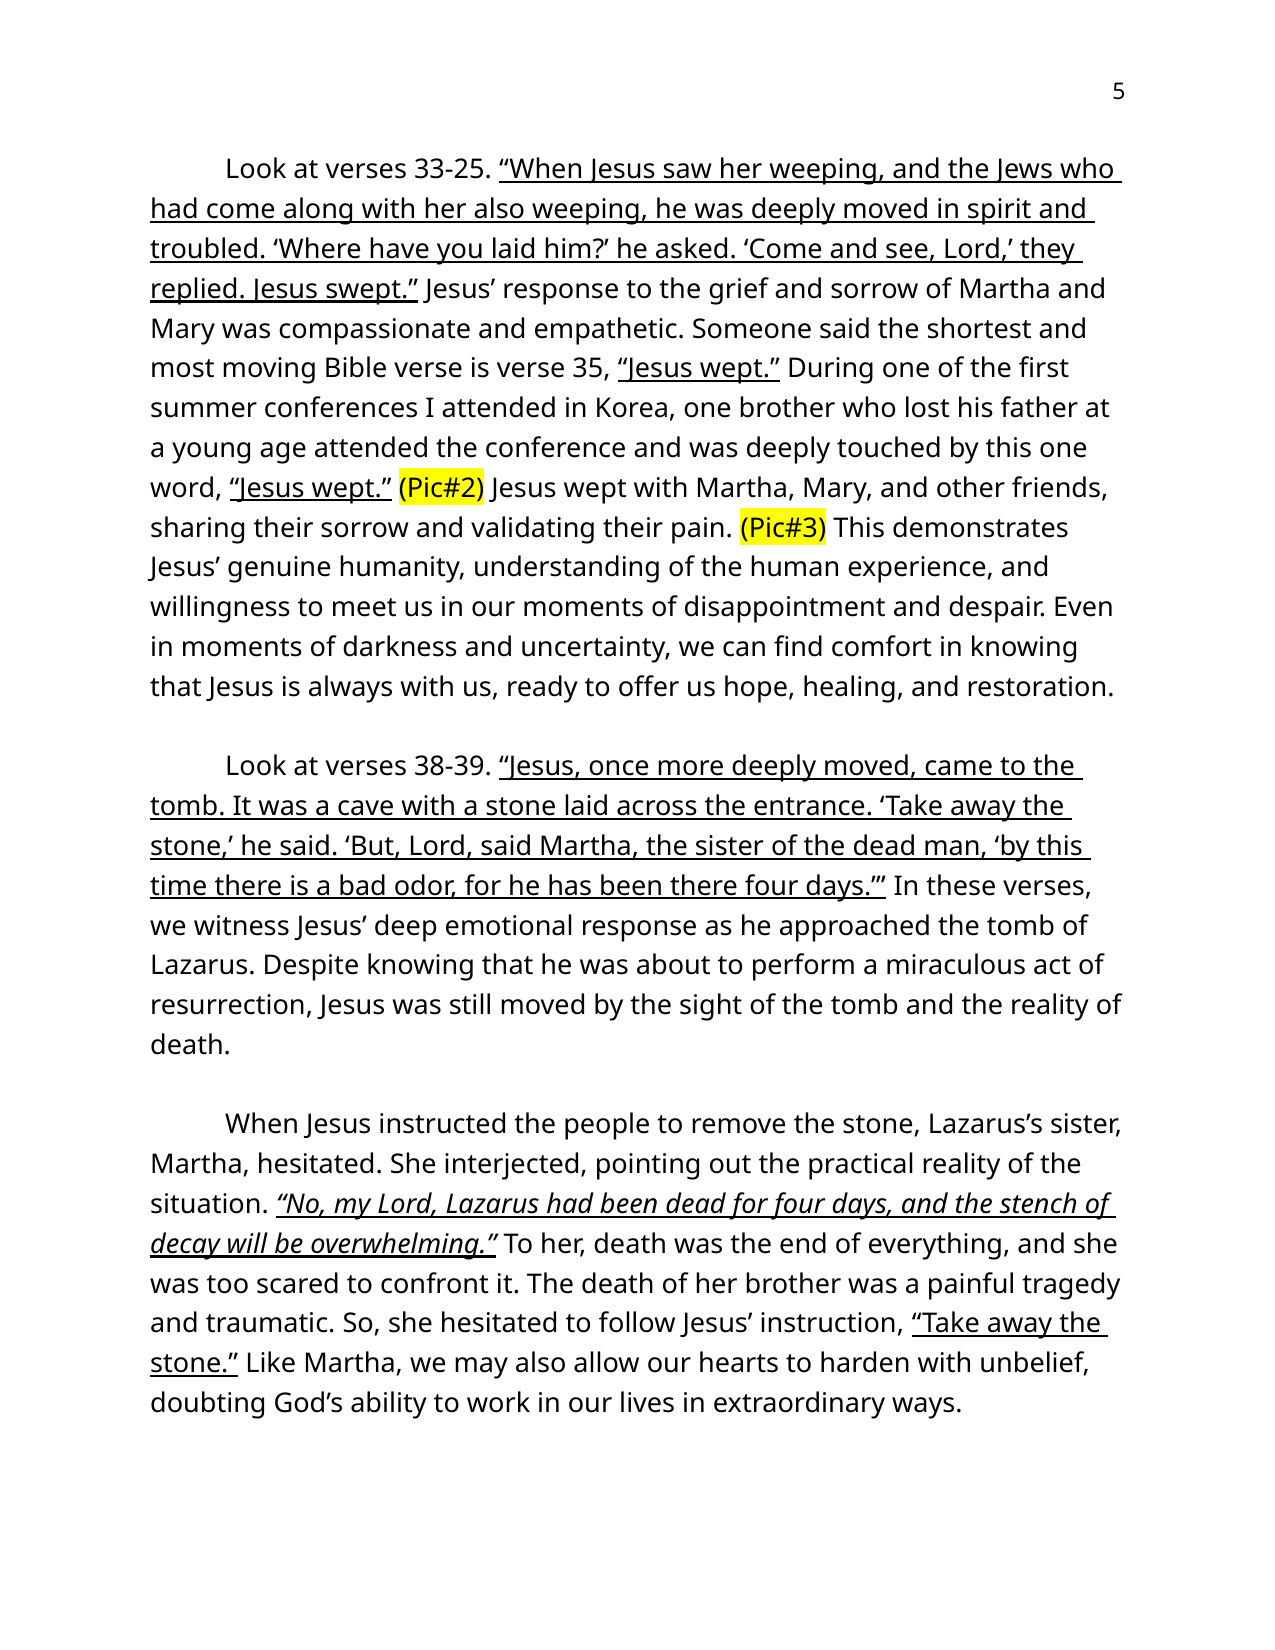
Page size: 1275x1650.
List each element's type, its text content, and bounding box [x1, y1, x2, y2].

text When Jesus instructed the people to remove the stone, Lazarus’s sister, Martha, hesitated. She interjected, pointing out the practical reality of the situation. “No, my Lord, Lazarus had been dead for four days, and the stench of decay will be overwhelming.” To her, death was the end of everything, and she was too scared to confront it. The death of her brother was a painful tragedy and traumatic. So, she hesitated to follow Jesus’ instruction, “Take away the stone.” Like Martha, we may also allow our hearts to harden with unbelief, doubting God’s ability to work in our lives in extraordinary ways. [150, 1105, 1125, 1420]
text Look at verses 33-25. “When Jesus saw her weeping, and the Jews who had come along with her also weeping, he was deeply moved in spirit and troubled. ‘Where have you laid him?’ he asked. ‘Come and see, Lord,’ they replied. Jesus swept.” Jesus’ response to the grief and sorrow of Martha and Mary was compassionate and empathetic. Someone said the shortest and most moving Bible verse is verse 35, “Jesus wept.” During one of the first summer conferences I attended in Korea, one brother who lost his father at a young age attended the conference and was deeply touched by this one word, “Jesus wept.” (Pic#2) Jesus wept with Martha, Mary, and other friends, sharing their sorrow and validating their pain. (Pic#3) This demonstrates Jesus’ genuine humanity, understanding of the human experience, and willingness to meet us in our moments of disappointment and despair. Even in moments of darkness and uncertainty, we can find comfort in knowing that Jesus is always with us, ready to offer us hope, healing, and restoration. [150, 150, 1125, 704]
text Look at verses 38-39. “Jesus, once more deeply moved, came to the tomb. It was a cave with a stone laid across the entrance. ‘Take away the stone,’ he said. ‘But, Lord, said Martha, the sister of the dead man, ‘by this time there is a bad odor, for he has been there four days.’” In these verses, we witness Jesus’ deep emotional response as he approached the tomb of Lazarus. Despite knowing that he was about to perform a miraculous act of resurrection, Jesus was still moved by the sight of the tomb and the reality of death. [150, 747, 1125, 1062]
